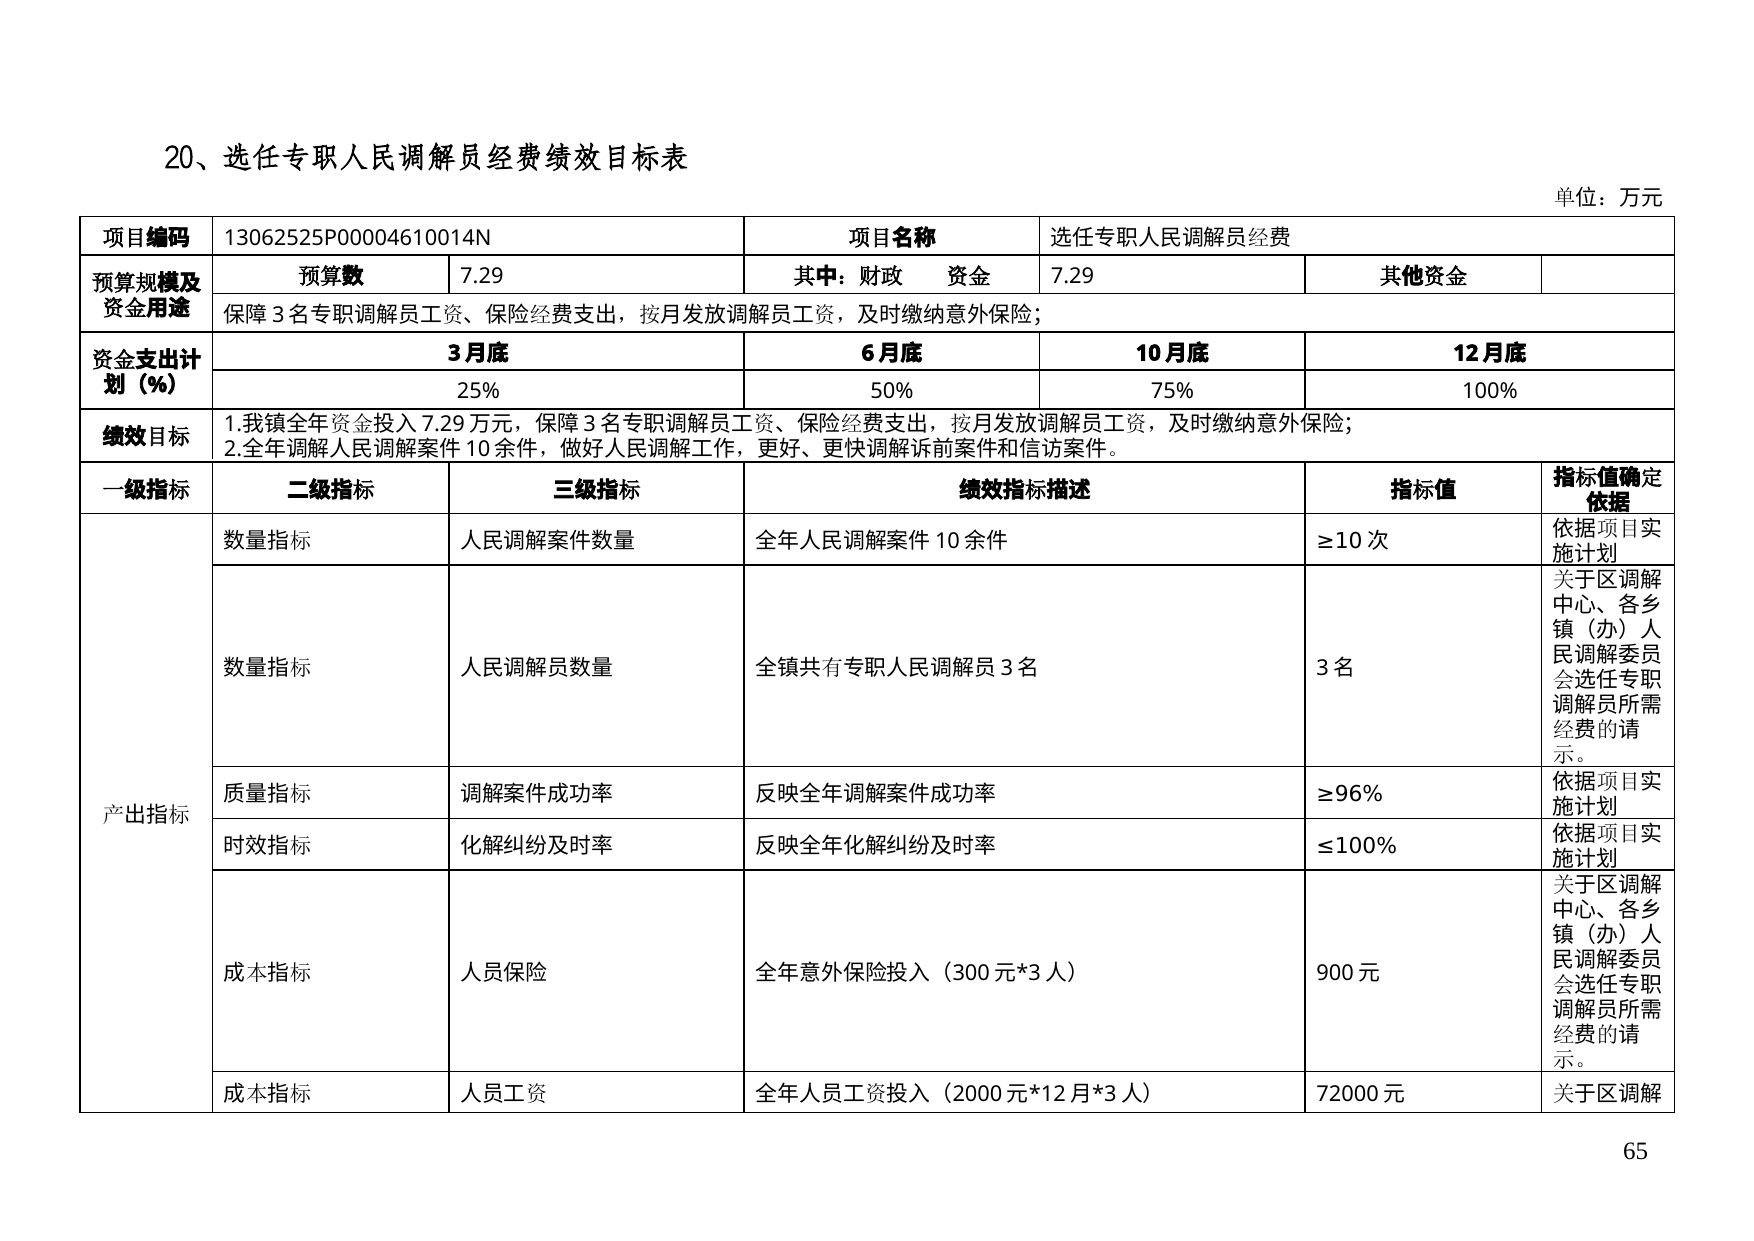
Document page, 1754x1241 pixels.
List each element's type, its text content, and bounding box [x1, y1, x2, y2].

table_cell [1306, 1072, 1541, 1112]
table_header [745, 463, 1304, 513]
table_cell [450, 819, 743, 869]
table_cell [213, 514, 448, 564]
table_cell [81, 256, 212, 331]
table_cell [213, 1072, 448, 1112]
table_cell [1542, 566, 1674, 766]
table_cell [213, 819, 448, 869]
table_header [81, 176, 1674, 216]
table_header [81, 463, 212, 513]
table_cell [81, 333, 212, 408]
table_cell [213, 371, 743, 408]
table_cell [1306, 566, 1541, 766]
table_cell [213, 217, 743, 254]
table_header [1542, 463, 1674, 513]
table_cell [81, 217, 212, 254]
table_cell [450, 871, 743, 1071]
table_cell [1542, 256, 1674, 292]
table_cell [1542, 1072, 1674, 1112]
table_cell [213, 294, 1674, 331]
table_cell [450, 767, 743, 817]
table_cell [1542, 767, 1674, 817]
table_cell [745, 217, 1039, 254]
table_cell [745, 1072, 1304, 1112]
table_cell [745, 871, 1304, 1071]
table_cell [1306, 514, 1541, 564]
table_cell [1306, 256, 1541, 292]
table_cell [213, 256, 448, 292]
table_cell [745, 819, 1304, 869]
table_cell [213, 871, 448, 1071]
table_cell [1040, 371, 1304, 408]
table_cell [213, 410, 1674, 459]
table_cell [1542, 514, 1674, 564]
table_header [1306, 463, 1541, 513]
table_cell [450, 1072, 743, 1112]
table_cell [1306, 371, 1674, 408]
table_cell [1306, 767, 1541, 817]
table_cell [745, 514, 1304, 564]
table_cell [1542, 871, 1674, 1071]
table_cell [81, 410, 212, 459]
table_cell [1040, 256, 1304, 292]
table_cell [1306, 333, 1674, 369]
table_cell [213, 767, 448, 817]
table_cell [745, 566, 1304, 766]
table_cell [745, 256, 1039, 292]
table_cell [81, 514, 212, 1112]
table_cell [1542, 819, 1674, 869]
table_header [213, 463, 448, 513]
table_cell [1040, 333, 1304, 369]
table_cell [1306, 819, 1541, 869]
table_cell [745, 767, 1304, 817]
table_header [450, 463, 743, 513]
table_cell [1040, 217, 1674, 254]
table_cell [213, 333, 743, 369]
text 20、选任专职人民调解员经费绩效目标表 [106, 142, 1648, 174]
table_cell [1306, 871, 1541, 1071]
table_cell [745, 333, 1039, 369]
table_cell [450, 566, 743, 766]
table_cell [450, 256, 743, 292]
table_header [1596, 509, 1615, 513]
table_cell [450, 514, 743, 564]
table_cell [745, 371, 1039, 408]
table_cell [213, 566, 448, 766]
